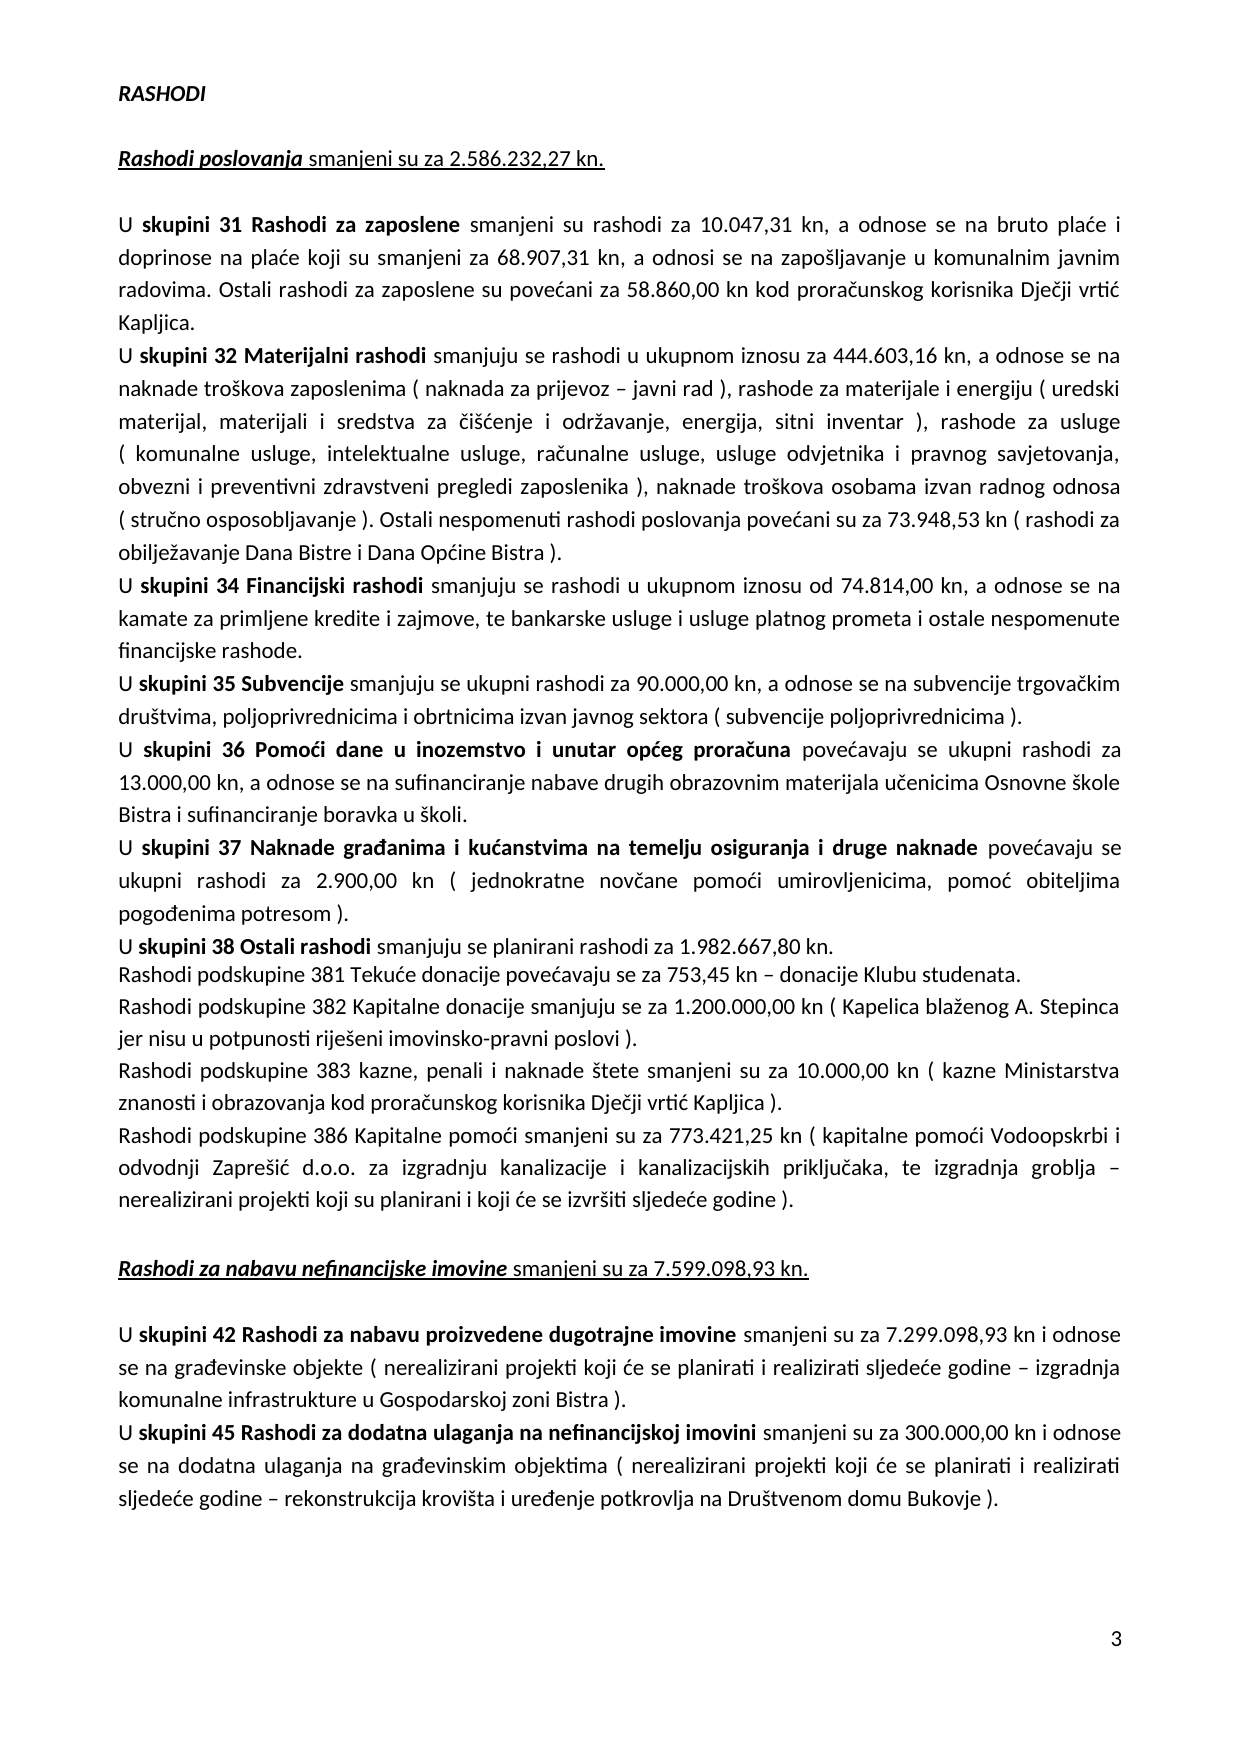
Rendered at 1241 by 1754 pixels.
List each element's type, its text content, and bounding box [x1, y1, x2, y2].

text U skupini 35 Subvencije smanjuju se ukupni rashodi za 90.000,00 kn, a odnose se na subvencije trgovačkim društvima, poljoprivrednicima i obrtnicima izvan javnog sektora ( subvencije poljoprivrednicima ). [118, 664, 1122, 730]
text U skupini 42 Rashodi za nabavu proizvedene dugotrajne imovine smanjeni su za 7.299.098,93 kn i odnose se na građevinske objekte ( nerealizirani projekti koji će se planirati i realizirati sljedeće godine – izgradnja komunalne infrastrukture u Gospodarskoj zoni Bistra ). [118, 1315, 1122, 1413]
text Rashodi podskupine 383 kazne, penali i naknade štete smanjeni su za 10.000,00 kn ( kazne Ministarstva znanosti i obrazovanja kod proračunskog korisnika Dječji vrtić Kapljica ). [118, 1056, 1122, 1117]
text Rashodi podskupine 381 Tekuće donacije povećavaju se za 753,45 kn – donacije Klubu studenata. [118, 960, 1122, 988]
text U skupini 31 Rashodi za zaposlene smanjeni su rashodi za 10.047,31 kn, a odnose se na bruto plaće i doprinose na plaće koji su smanjeni za 68.907,31 kn, a odnosi se na zapošljavanje u komunalnim javnim radovima. Ostali rashodi za zaposlene su povećani za 58.860,00 kn kod proračunskog korisnika Dječji vrtić Kapljica. [118, 205, 1122, 336]
text U skupini 32 Materijalni rashodi smanjuju se rashodi u ukupnom iznosu za 444.603,16 kn, a odnose se na naknade troškova zaposlenima ( naknada za prijevoz – javni rad ), rashode za materijale i energiju ( uredski materijal, materijali i sredstva za čišćenje i održavanje, energija, sitni inventar ), rashode za usluge ( komunalne usluge, intelektualne usluge, računalne usluge, usluge odvjetnika i pravnog savjetovanja, obvezni i preventivni zdravstveni pregledi zaposlenika ), naknade troškova osobama izvan radnog odnosa ( stručno osposobljavanje ). Ostali nespomenuti rashodi poslovanja povećani su za 73.948,53 kn ( rashodi za obilježavanje Dana Bistre i Dana Općine Bistra ). [118, 336, 1122, 566]
text Rashodi poslovanja smanjeni su za 2.586.232,27 kn. [118, 139, 1122, 172]
text U skupini 37 Naknade građanima i kućanstvima na temelju osiguranja i druge naknade povećavaju se ukupni rashodi za 2.900,00 kn ( jednokratne novčane pomoći umirovljenicima, pomoć obiteljima pogođenima potresom ). [118, 828, 1122, 927]
text U skupini 34 Financijski rashodi smanjuju se rashodi u ukupnom iznosu od 74.814,00 kn, a odnose se na kamate za primljene kredite i zajmove, te bankarske usluge i usluge platnog prometa i ostale nespomenute financijske rashode. [118, 566, 1122, 664]
text Rashodi podskupine 386 Kapitalne pomoći smanjeni su za 773.421,25 kn ( kapitalne pomoći Vodoopskrbi i odvodnji Zaprešić d.o.o. za izgradnju kanalizacije i kanalizacijskih priključaka, te izgradnja groblja – nerealizirani projekti koji su planirani i koji će se izvršiti sljedeće godine ). [118, 1121, 1122, 1213]
text U skupini 38 Ostali rashodi smanjuju se planirani rashodi za 1.982.667,80 kn. [118, 927, 1122, 960]
text Rashodi podskupine 382 Kapitalne donacije smanjuju se za 1.200.000,00 kn ( Kapelica blaženog A. Stepinca jer nisu u potpunosti riješeni imovinsko-pravni poslovi ). [118, 992, 1122, 1052]
text U skupini 45 Rashodi za dodatna ulaganja na nefinancijskoj imovini smanjeni su za 300.000,00 kn i odnose se na dodatna ulaganja na građevinskim objektima ( nerealizirani projekti koji će se planirati i realizirati sljedeće godine – rekonstrukcija krovišta i uređenje potkrovlja na Društvenom domu Bukovje ). [118, 1413, 1122, 1512]
text U skupini 36 Pomoći dane u inozemstvo i unutar općeg proračuna povećavaju se ukupni rashodi za 13.000,00 kn, a odnose se na sufinanciranje nabave drugih obrazovnim materijala učenicima Osnovne škole Bistra i sufinanciranje boravka u školi. [118, 730, 1122, 828]
text Rashodi za nabavu nefinancijske imovine smanjeni su za 7.599.098,93 kn. [118, 1249, 1122, 1282]
text RASHODI [118, 74, 1122, 107]
